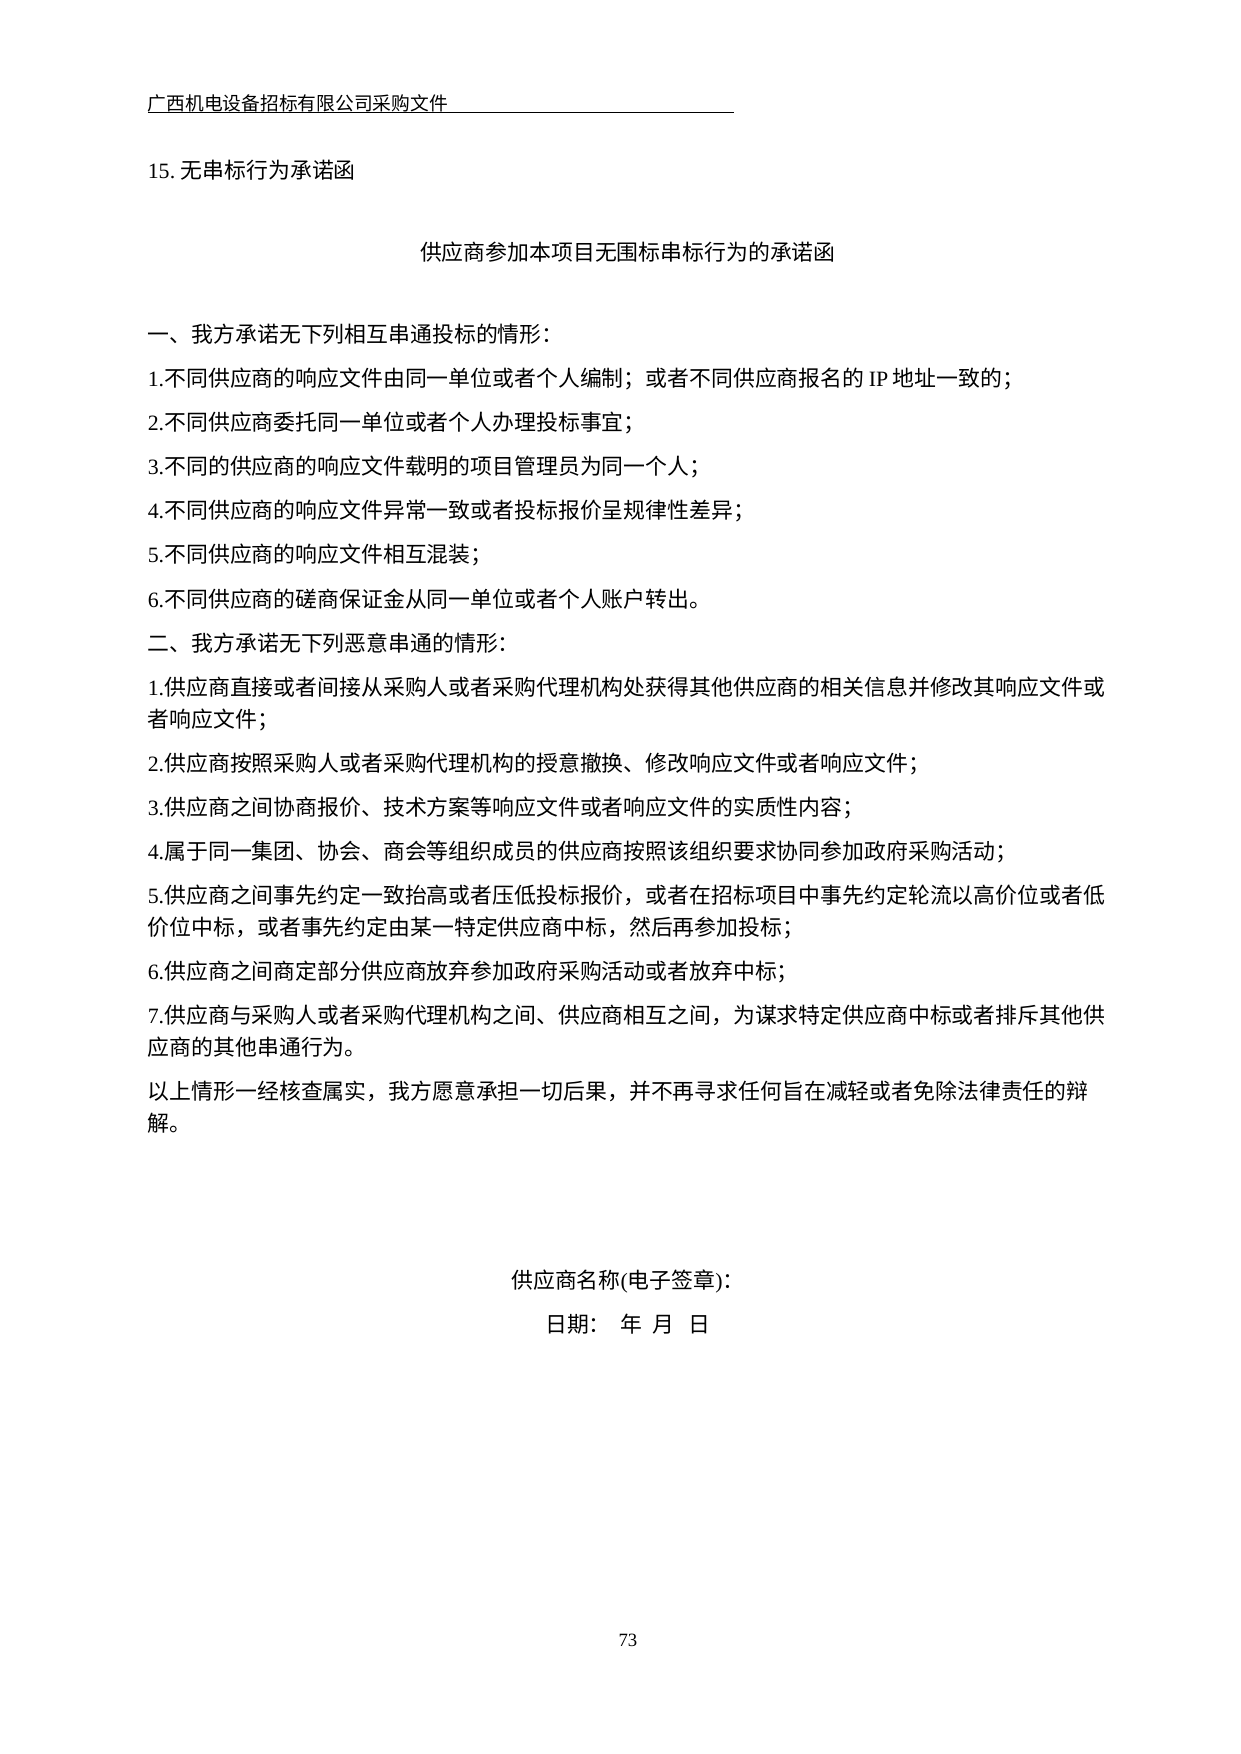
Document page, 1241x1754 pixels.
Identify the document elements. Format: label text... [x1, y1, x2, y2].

text 4.不同供应商的响应文件异常一致或者投标报价呈规律性差异； [148, 493, 1107, 525]
text 2.不同供应商委托同一单位或者个人办理投标事宜； [148, 405, 1107, 437]
text 2.供应商按照采购人或者采购代理机构的授意撤换、修改响应文件或者响应文件； [148, 746, 1107, 777]
text 一、我方承诺无下列相互串通投标的情形： [148, 317, 1107, 348]
text 二、我方承诺无下列恶意串通的情形： [148, 626, 1107, 657]
text 供应商参加本项目无围标串标行为的承诺函 [148, 235, 1107, 266]
text 5.供应商之间事先约定一致抬高或者压低投标报价，或者在招标项目中事先约定轮流以高价位或者低价位中标，或者事先约定由某一特定供应商中标，然后再参加投标； [148, 878, 1107, 942]
text 15. 无串标行为承诺函 [148, 153, 1107, 184]
text 5.不同供应商的响应文件相互混装； [148, 537, 1107, 569]
text 以上情形一经核查属实，我方愿意承担一切后果，并不再寻求任何旨在减轻或者免除法律责任的辩解。 [148, 1074, 1107, 1137]
text 4.属于同一集团、协会、商会等组织成员的供应商按照该组织要求协同参加政府采购活动； [148, 834, 1107, 866]
text 3.不同的供应商的响应文件载明的项目管理员为同一个人； [148, 449, 1107, 481]
text 7.供应商与采购人或者采购代理机构之间、供应商相互之间，为谋求特定供应商中标或者排斥其他供应商的其他串通行为。 [148, 998, 1107, 1062]
text 供应商名称(电子签章)： [148, 1263, 1107, 1295]
text 3.供应商之间协商报价、技术方案等响应文件或者响应文件的实质性内容； [148, 790, 1107, 822]
text 6.供应商之间商定部分供应商放弃参加政府采购活动或者放弃中标； [148, 954, 1107, 986]
text 日期： 年 月 日 [148, 1307, 1107, 1339]
text 1.供应商直接或者间接从采购人或者采购代理机构处获得其他供应商的相关信息并修改其响应文件或者响应文件； [148, 670, 1107, 733]
text 6.不同供应商的磋商保证金从同一单位或者个人账户转出。 [148, 582, 1107, 613]
text 1.不同供应商的响应文件由同一单位或者个人编制；或者不同供应商报名的IP地址一致的； [148, 361, 1107, 392]
